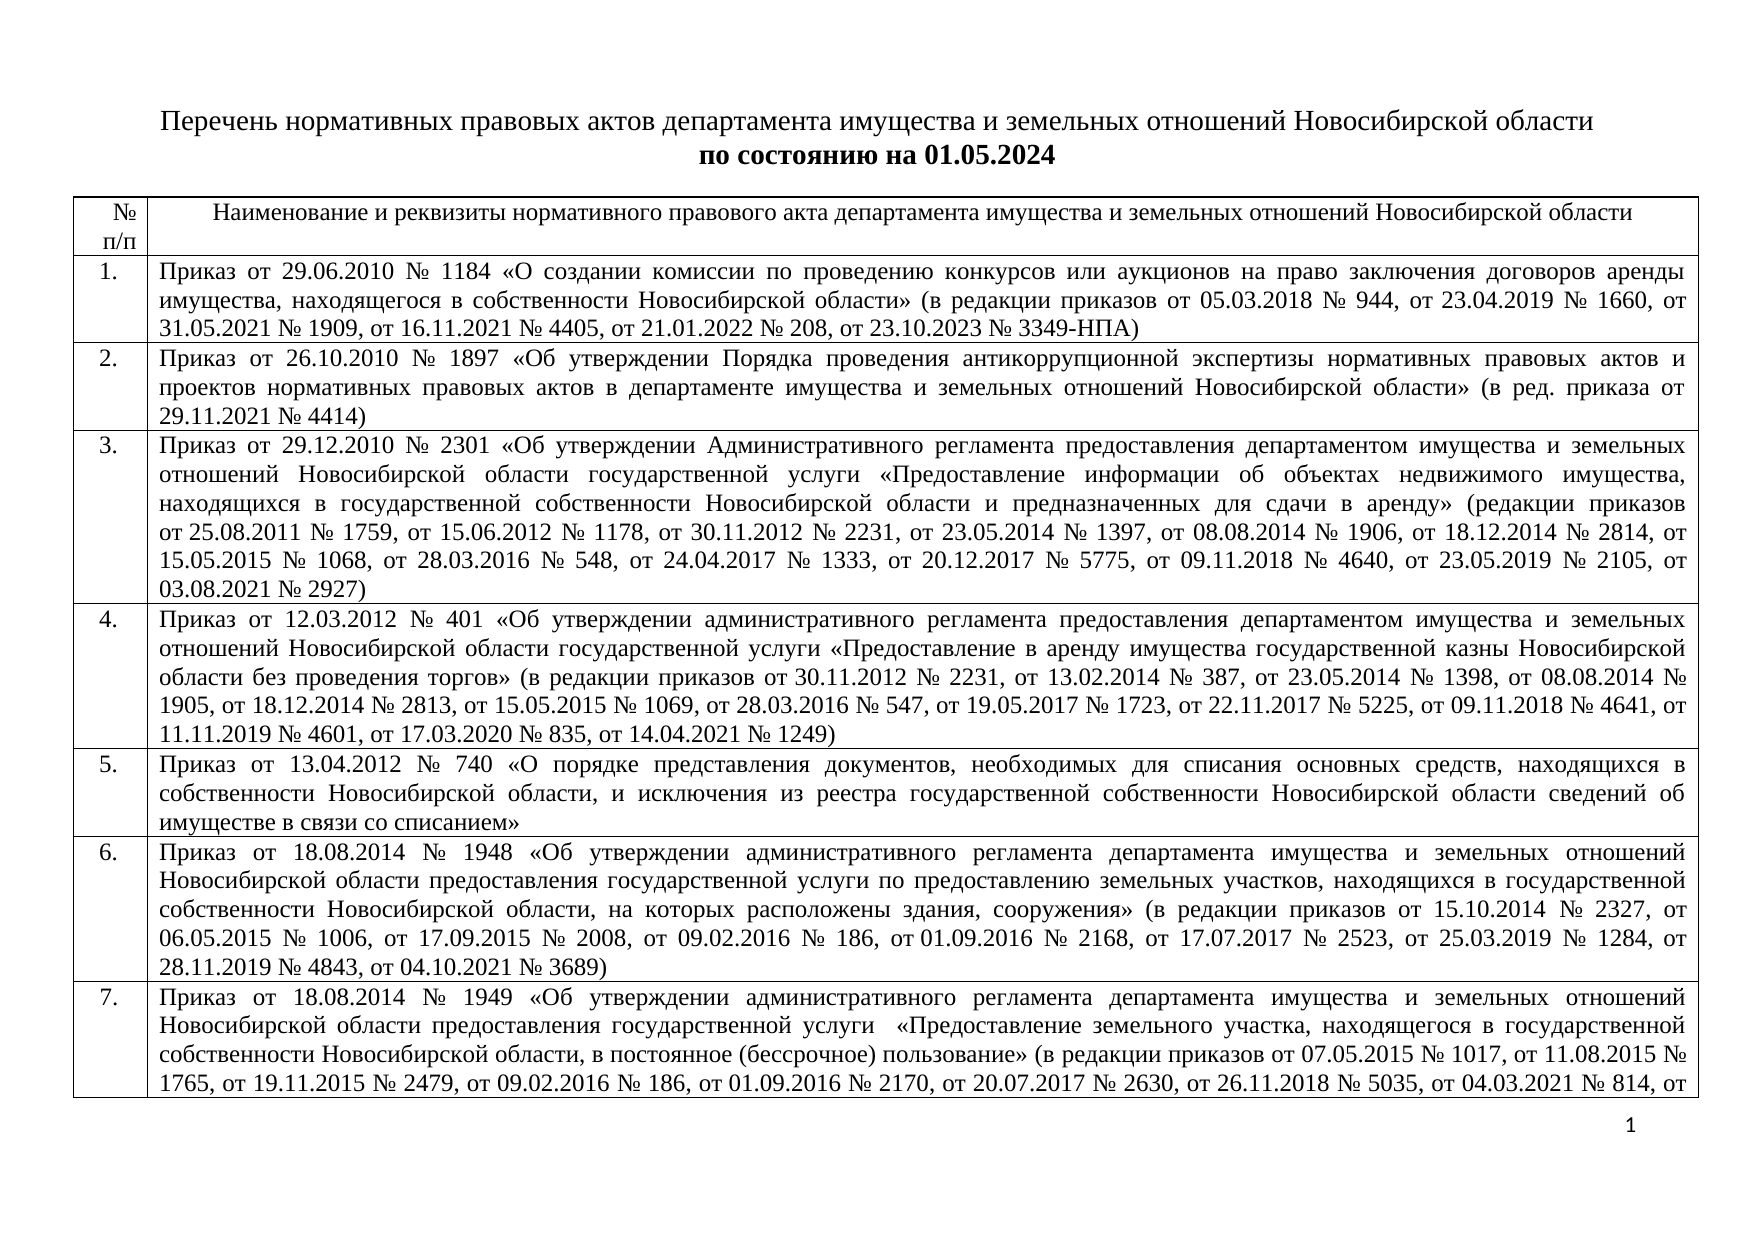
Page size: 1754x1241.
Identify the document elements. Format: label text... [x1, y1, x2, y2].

table_cell [74, 343, 147, 429]
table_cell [148, 982, 1698, 1097]
table_cell [74, 982, 147, 1097]
table_cell Приказ от 29.12.2010 № 2301 «Об утверждении Административного регламента предоставления департаментом имущества и земельных отношений Новосибирской области государственной услуги «Предоставление информации об объектах недвижимого имущества, находящихся в государственной собственности Новосибирской области и предназначенных для сдачи в аренду» (редакции приказов от 25.08.2011 № 1759, от 15.06.2012 № 1178, от 30.11.2012 № 2231, от 23.05.2014 № 1397, от 08.08.2014 № 1906, от 18.12.2014 № 2814, от 15.05.2015 № 1068, от 28.03.2016 № 548, от 24.04.2017 № 1333, от 20.12.2017 № 5775, от 09.11.2018 № 4640, от 23.05.2019 № 2105, от 03.08.2021 № 2927) [148, 431, 1698, 603]
table_cell Приказ от 18.08.2014 № 1948 «Об утверждении административного регламента департамента имущества и земельных отношений Новосибирской области предоставления государственной услуги по предоставлению земельных участков, находящихся в государственной собственности Новосибирской области, на которых расположены здания, сооружения» (в редакции приказов от 15.10.2014 № 2327, от 06.05.2015 № 1006, от 17.09.2015 № 2008, от 09.02.2016 № 186, от 01.09.2016 № 2168, от 17.07.2017 № 2523, от 25.03.2019 № 1284, от 28.11.2019 № 4843, от 04.10.2021 № 3689) [148, 837, 1698, 981]
table_cell [74, 604, 147, 748]
table_cell [74, 837, 147, 981]
table_header Наименование и реквизиты нормативного правового акта департамента имущества и земельных отношений Новосибирской области [148, 198, 1698, 255]
table_cell Приказ от 12.03.2012 № 401 «Об утверждении административного регламента предоставления департаментом имущества и земельных отношений Новосибирской области государственной услуги «Предоставление в аренду имущества государственной казны Новосибирской области без проведения торгов» (в редакции приказов от 30.11.2012 № 2231, от 13.02.2014 № 387, от 23.05.2014 № 1398, от 08.08.2014 № 1905, от 18.12.2014 № 2813, от 15.05.2015 № 1069, от 28.03.2016 № 547, от 19.05.2017 № 1723, от 22.11.2017 № 5225, от 09.11.2018 № 4641, от 11.11.2019 № 4601, от 17.03.2020 № 835, от 14.04.2021 № 1249) [148, 604, 1698, 748]
table_cell [74, 431, 147, 603]
text Перечень нормативных правовых актов департамента имущества и земельных отношений Новосибирской области [118, 103, 1636, 137]
table_cell Приказ от 26.10.2010 № 1897 «Об утверждении Порядка проведения антикоррупционной экспертизы нормативных правовых актов и проектов нормативных правовых актов в департаменте имущества и земельных отношений Новосибирской области» (в ред. приказа от 29.11.2021 № 4414) [148, 343, 1698, 429]
table_cell Приказ от 29.06.2010 № 1184 «О создании комиссии по проведению конкурсов или аукционов на право заключения договоров аренды имущества, находящегося в собственности Новосибирской области» (в редакции приказов от 05.03.2018 № 944, от 23.04.2019 № 1660, от 31.05.2021 № 1909, от 16.11.2021 № 4405, от 21.01.2022 № 208, от 23.10.2023 № 3349-НПА) [148, 256, 1698, 342]
table_cell [74, 749, 147, 836]
table_header № п/п [74, 198, 147, 255]
text по состоянию на 01.05.2024 [118, 137, 1636, 171]
table_cell [74, 256, 147, 342]
table_cell Приказ от 13.04.2012 № 740 «О порядке представления документов, необходимых для списания основных средств, находящихся в собственности Новосибирской области, и исключения из реестра государственной собственности Новосибирской области сведений об имуществе в связи со списанием» [148, 749, 1698, 836]
